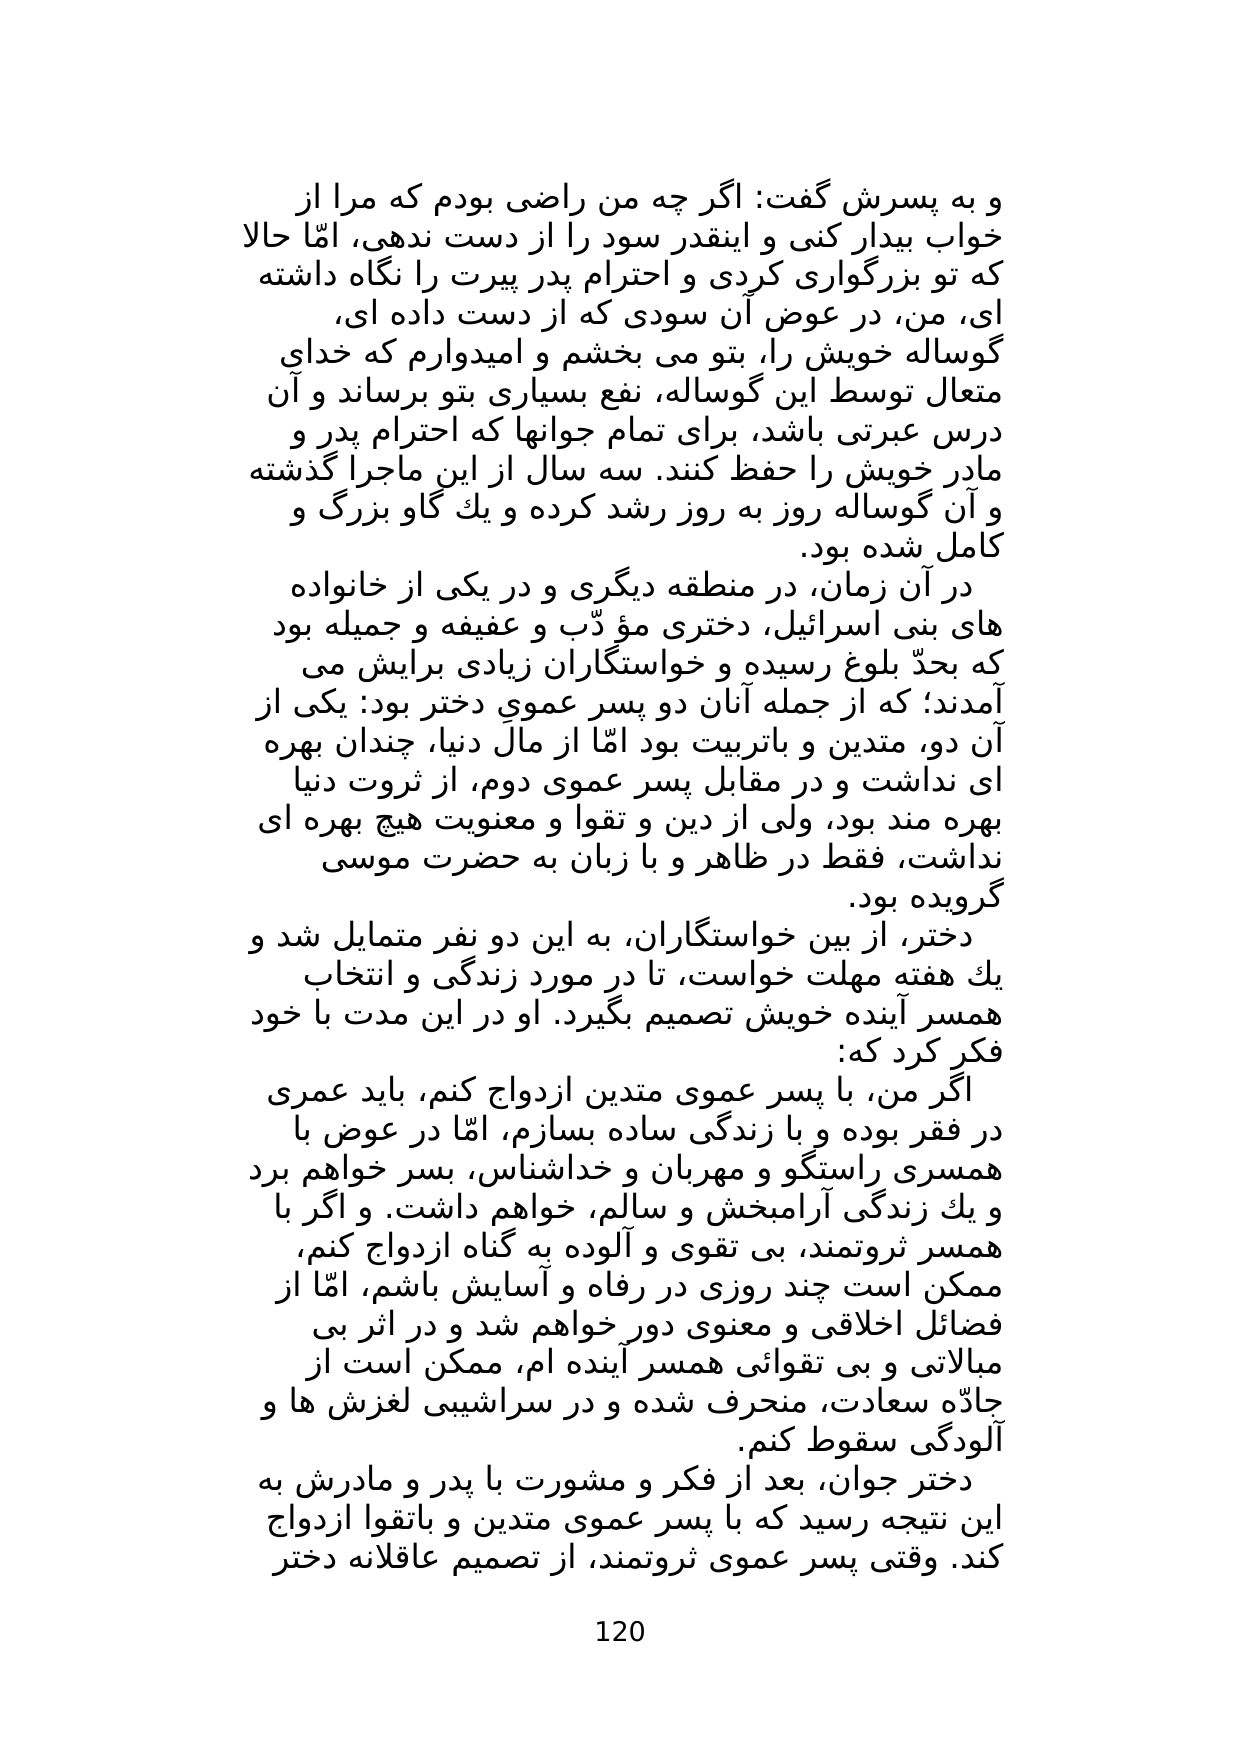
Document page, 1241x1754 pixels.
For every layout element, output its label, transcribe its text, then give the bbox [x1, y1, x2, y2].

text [236, 177, 1004, 566]
text در آن زمان، در منطقه ديگرى و در يكى از خانواده هاى بنى اسرائيل، دخترى مؤ دّب و عفيفه و جميله بود كه بحدّ بلوغ رسيده و خواستگاران زيادى برايش مى آمدند؛ كه از جمله آنان دو پسر عموىِ دختر بود: يكى از آن دو، متدين و باتربيت بود امّا از مال دنيا، چندان بهره اى نداشت و در مقابل پسر عموى دوم، از ثروت دنيا بهره مند بود، ولى از دين و تقوا و معنويت هيچ بهره اى نداشت، فقط در ظاهر و با زبان به حضرت موسى گرويده بود. [236, 566, 1004, 915]
text اگر من، با پسر عموى متدين ازدواج كنم، بايد عمرى در فقر بوده و با زندگى ساده بسازم، امّا در عوض با همسرى راستگو و مهربان و خداشناس، بسر خواهم برد و يك زندگى آرامبخش و سالم، خواهم داشت. و اگر با همسر ثروتمند، بى تقوى و آلوده به گناه ازدواج كنم، ممكن است چند روزى در رفاه و آسايش باشم، امّا از فضائل اخلاقى و معنوى دور خواهم شد و در اثر بى مبالاتى و بى تقوائى همسر آينده ام، ممكن است از جادّه سعادت، منحرف شده و در سراشيبى لغزش ها و آلودگى سقوط كنم. [236, 1071, 1004, 1459]
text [236, 1459, 1004, 1576]
text دختر، از بين خواستگاران، به اين دو نفر متمايل شد و يك هفته مهلت خواست، تا در مورد زندگى و انتخاب همسر آينده خويش تصميم بگيرد. او در اين مدت با خود فكر كرد كه: [236, 915, 1004, 1071]
